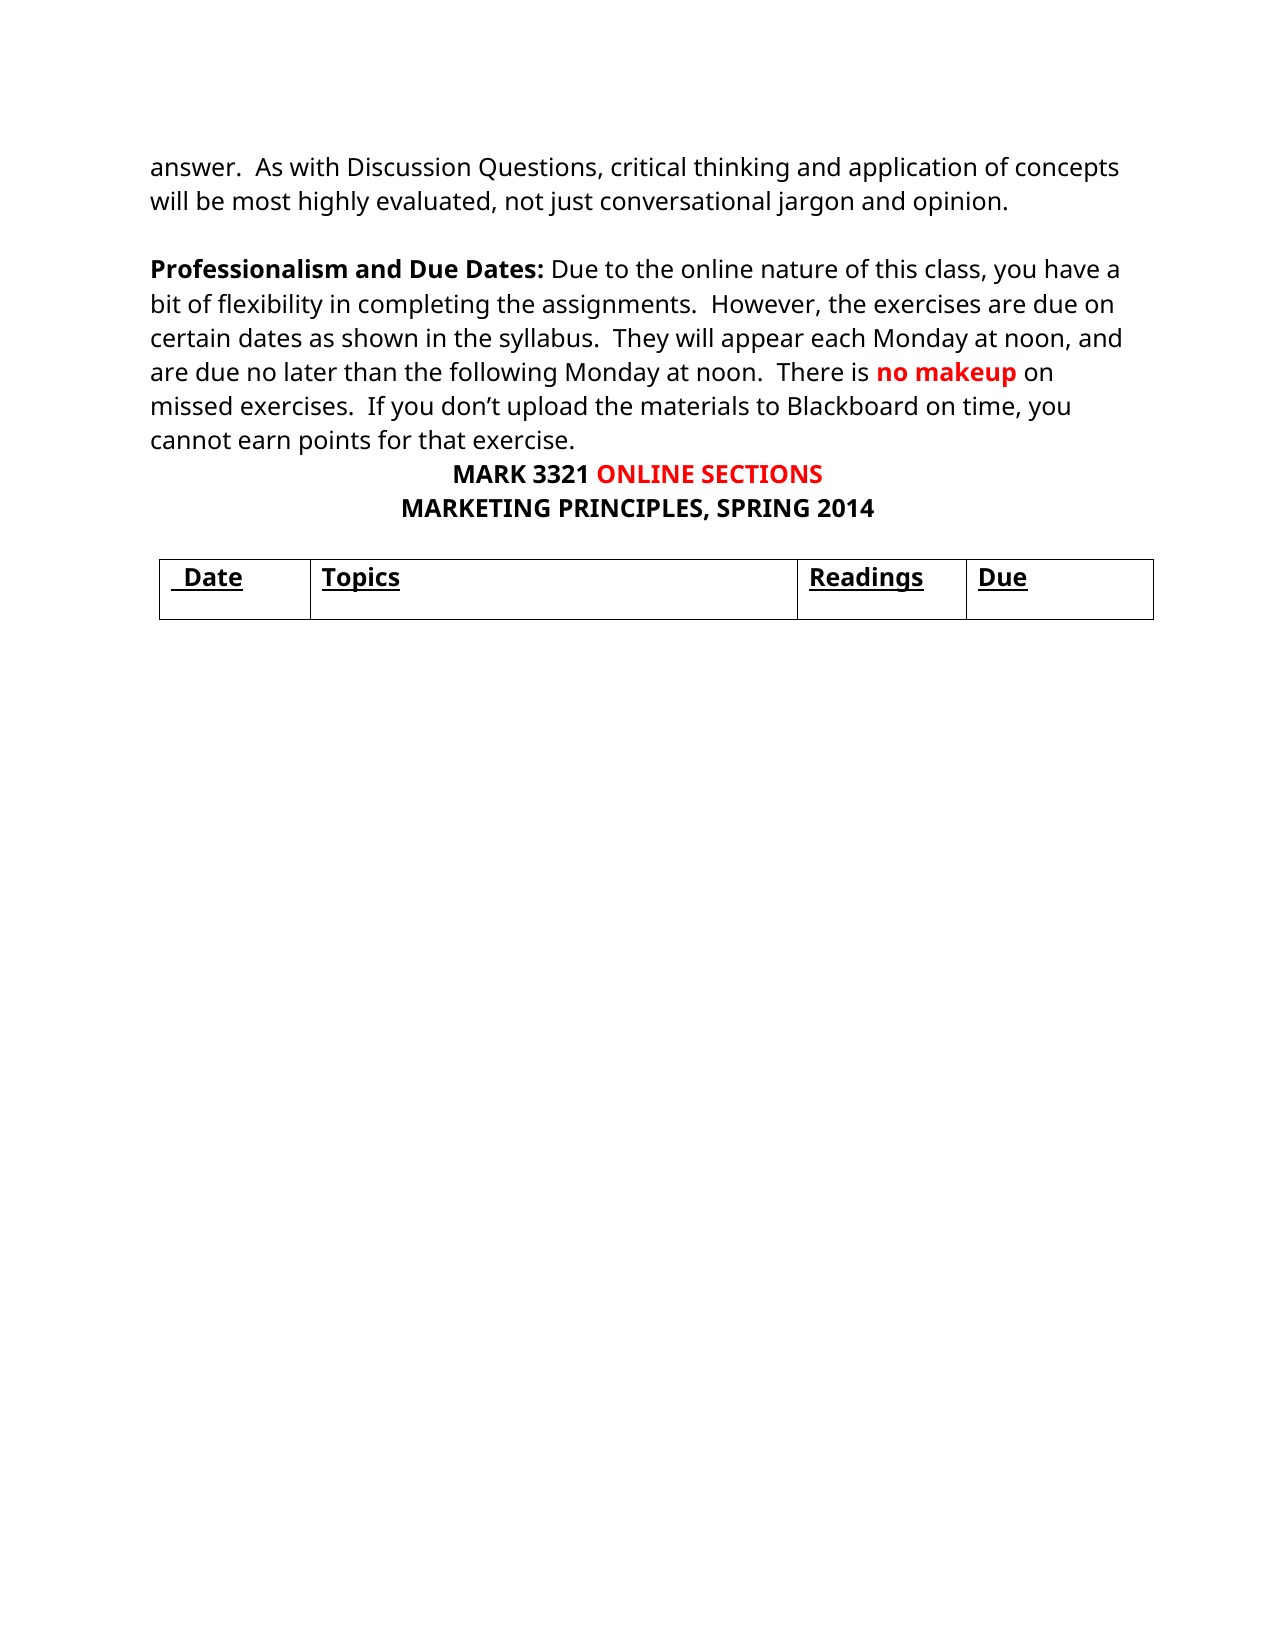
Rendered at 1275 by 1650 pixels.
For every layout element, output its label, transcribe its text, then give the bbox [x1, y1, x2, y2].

text MARKETING PRINCIPLES, SPRING 2014 [150, 491, 1125, 525]
table_header Due [967, 560, 1153, 618]
text MARK 3321 ONLINE SECTIONS [150, 457, 1125, 491]
table_header Date [160, 560, 310, 618]
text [150, 150, 1125, 218]
text Professionalism and Due Dates: Due to the online nature of this class, you have a bit of flexibility in completing the assignments. However, the exercises are due on certain dates as shown in the syllabus. They will appear each Monday at noon, and are due no later than the following Monday at noon. There is no makeup on missed exercises. If you don’t upload the materials to Blackboard on time, you cannot earn points for that exercise. [150, 252, 1125, 457]
table_header Readings [798, 560, 966, 618]
table_header Topics [311, 560, 797, 618]
